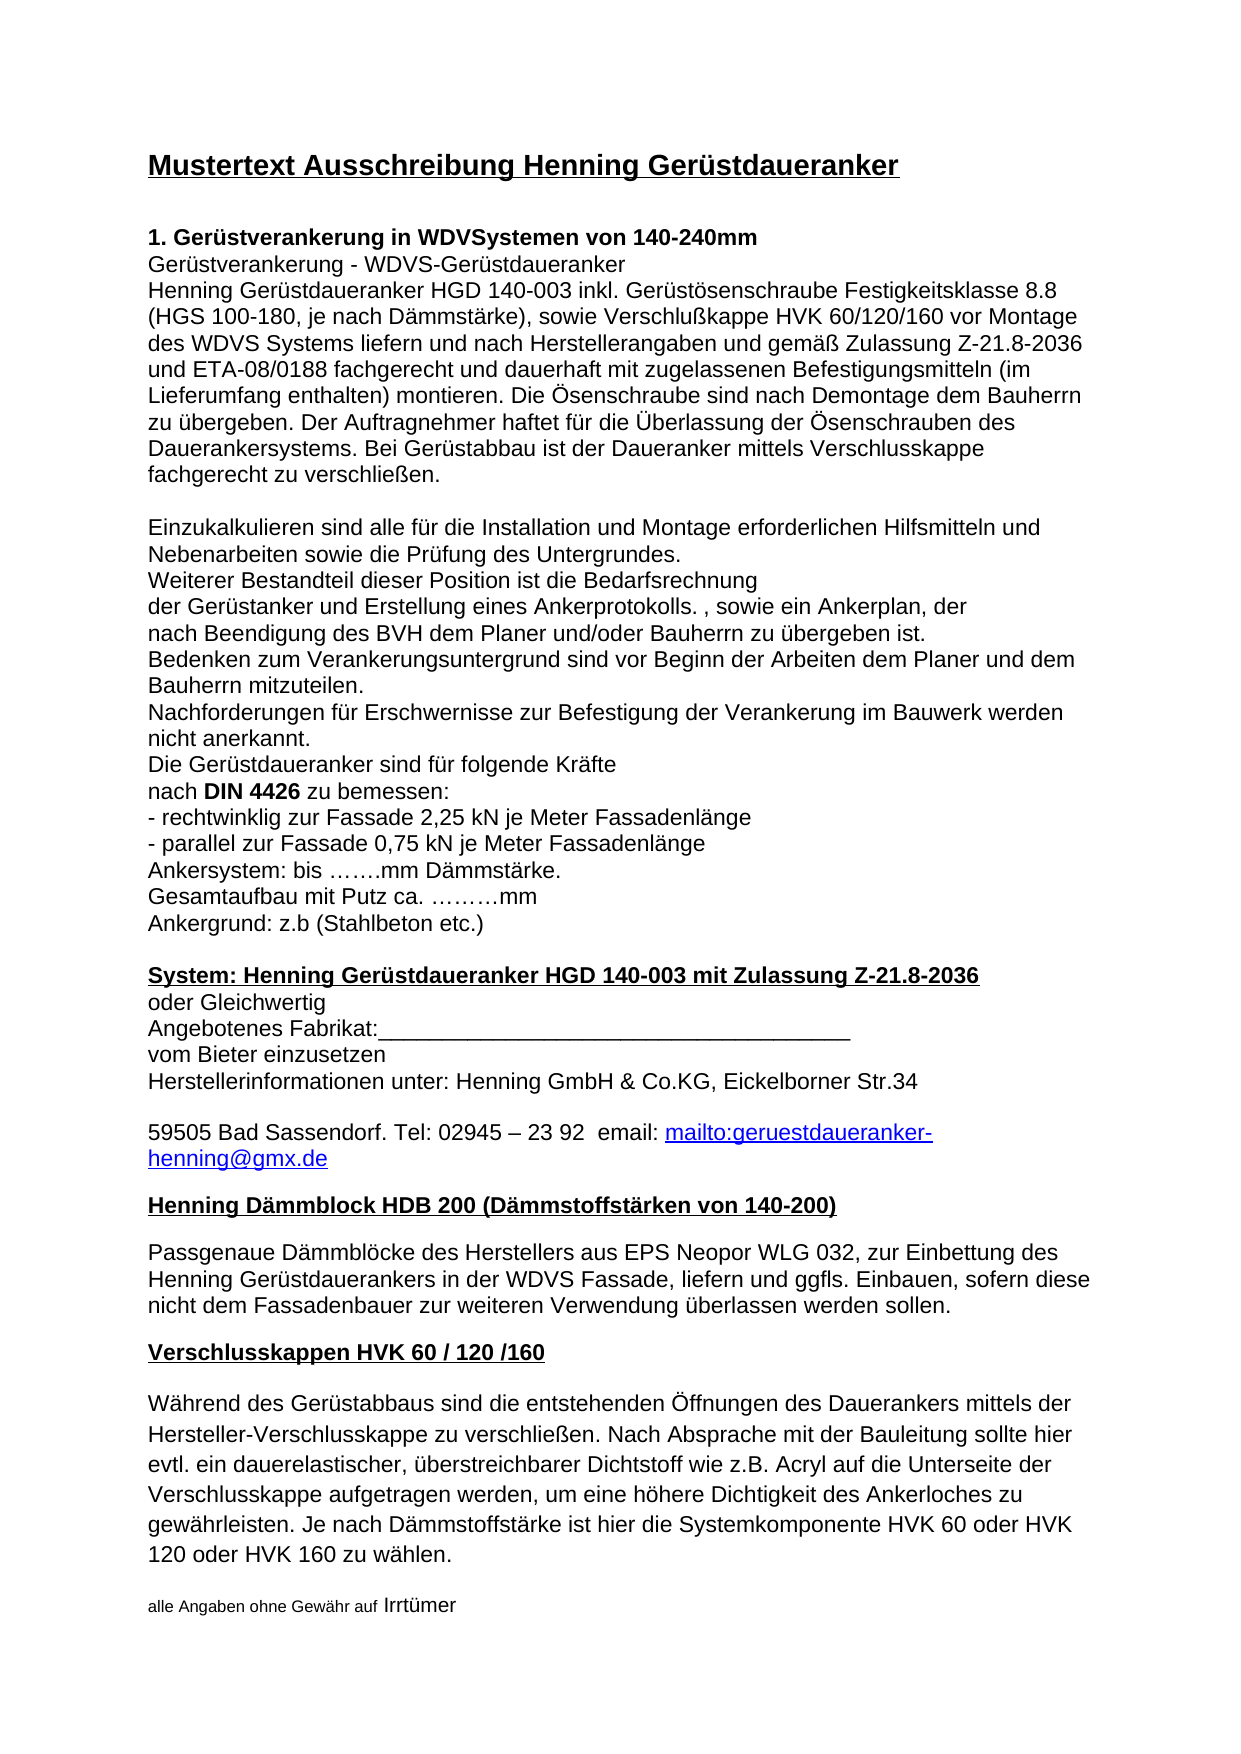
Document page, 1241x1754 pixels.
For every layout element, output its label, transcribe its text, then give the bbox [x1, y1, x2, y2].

text Ankergrund: z.b (Stahlbeton etc.) [148, 909, 1093, 936]
text nach DIN 4426 zu bemessen: [148, 778, 1093, 804]
text Henning Gerüstdaueranker HGD 140-003 inkl. Gerüstösenschraube Festigkeitsklasse 8.8 (HGS 100-180, je nach Dämmstärke), sowie Verschlußkappe HVK 60/120/160 vor Montage des WDVS Systems liefern und nach Herstellerangaben und gemäß Zulassung Z-21.8-2036 und ETA-08/0188 fachgerecht und dauerhaft mit zugelassenen Befestigungsmitteln (im Lieferumfang enthalten) montieren. Die Ösenschraube sind nach Demontage dem Bauherrn zu übergeben. Der Auftragnehmer haftet für die Überlassung der Ösenschrauben des Dauerankersystems. Bei Gerüstabbau ist der Daueranker mittels Verschlusskappe fachgerecht zu verschließen. [148, 277, 1093, 488]
text alle Angaben ohne Gewähr auf Irrtümer [148, 1592, 1093, 1616]
text Weiterer Bestandteil dieser Position ist die Bedarfsrechnung [148, 567, 1093, 593]
text Angebotenes Fabrikat:_____________________________________ [148, 1015, 1093, 1041]
text der Gerüstanker und Erstellung eines Ankerprotokolls. , sowie ein Ankerplan, der [148, 593, 1093, 619]
text Nachforderungen für Erschwernisse zur Befestigung der Verankerung im Bauwerk werden nicht anerkannt. [148, 699, 1093, 751]
text 59505 Bad Sassendorf. Tel: 02945 – 23 92 email: mailto:geruestdaueranker-henning@gmx.de [148, 1119, 1093, 1171]
text 1. Gerüstverankerung in WDVSystemen von 140-240mm [148, 224, 1093, 251]
text Mustertext Ausschreibung Henning Gerüstdaueranker [148, 148, 1093, 181]
text Herstellerinformationen unter: Henning GmbH & Co.KG, Eickelborner Str.34 [148, 1068, 1093, 1094]
text Verschlusskappen HVK 60 / 120 /160 [148, 1339, 1093, 1366]
text Passgenaue Dämmblöcke des Herstellers aus EPS Neopor WLG 032, zur Einbettung des Henning Gerüstdauerankers in der WDVS Fassade, liefern und ggfls. Einbauen, sofern diese nicht dem Fassadenbauer zur weiteren Verwendung überlassen werden sollen. [148, 1239, 1093, 1318]
text - parallel zur Fassade 0,75 kN je Meter Fassadenlänge [148, 830, 1093, 857]
text Während des Gerüstabbaus sind die entstehenden Öffnungen des Dauerankers mittels der Hersteller-Verschlusskappe zu verschließen. Nach Absprache mit der Bauleitung sollte hier evtl. ein dauerelastischer, überstreichbarer Dichtstoff wie z.B. Acryl auf die Unterseite der Verschlusskappe aufgetragen werden, um eine höhere Dichtigkeit des Ankerloches zu gewährleisten. Je nach Dämmstoffstärke ist hier die Systemkomponente HVK 60 oder HVK 120 oder HVK 160 zu wählen. [148, 1390, 1093, 1568]
text Gerüstverankerung - WDVS-Gerüstdaueranker [148, 251, 1093, 277]
text oder Gleichwertig [148, 988, 1093, 1015]
text nach Beendigung des BVH dem Planer und/oder Bauherrn zu übergeben ist. [148, 619, 1093, 646]
text Die Gerüstdaueranker sind für folgende Kräfte [148, 751, 1093, 778]
text Bedenken zum Verankerungsuntergrund sind vor Beginn der Arbeiten dem Planer und dem Bauherrn mitzuteilen. [148, 646, 1093, 699]
text System: Henning Gerüstdaueranker HGD 140-003 mit Zulassung Z-21.8-2036 [148, 962, 1093, 988]
text Henning Dämmblock HDB 200 (Dämmstoffstärken von 140-200) [148, 1192, 1093, 1218]
text - rechtwinklig zur Fassade 2,25 kN je Meter Fassadenlänge [148, 804, 1093, 830]
text Einzukalkulieren sind alle für die Installation und Montage erforderlichen Hilfsmitteln und Nebenarbeiten sowie die Prüfung des Untergrundes. [148, 514, 1093, 567]
text Gesamtaufbau mit Putz ca. ………mm [148, 883, 1093, 909]
text Ankersystem: bis …….mm Dämmstärke. [148, 857, 1093, 883]
text vom Bieter einzusetzen [148, 1041, 1093, 1068]
